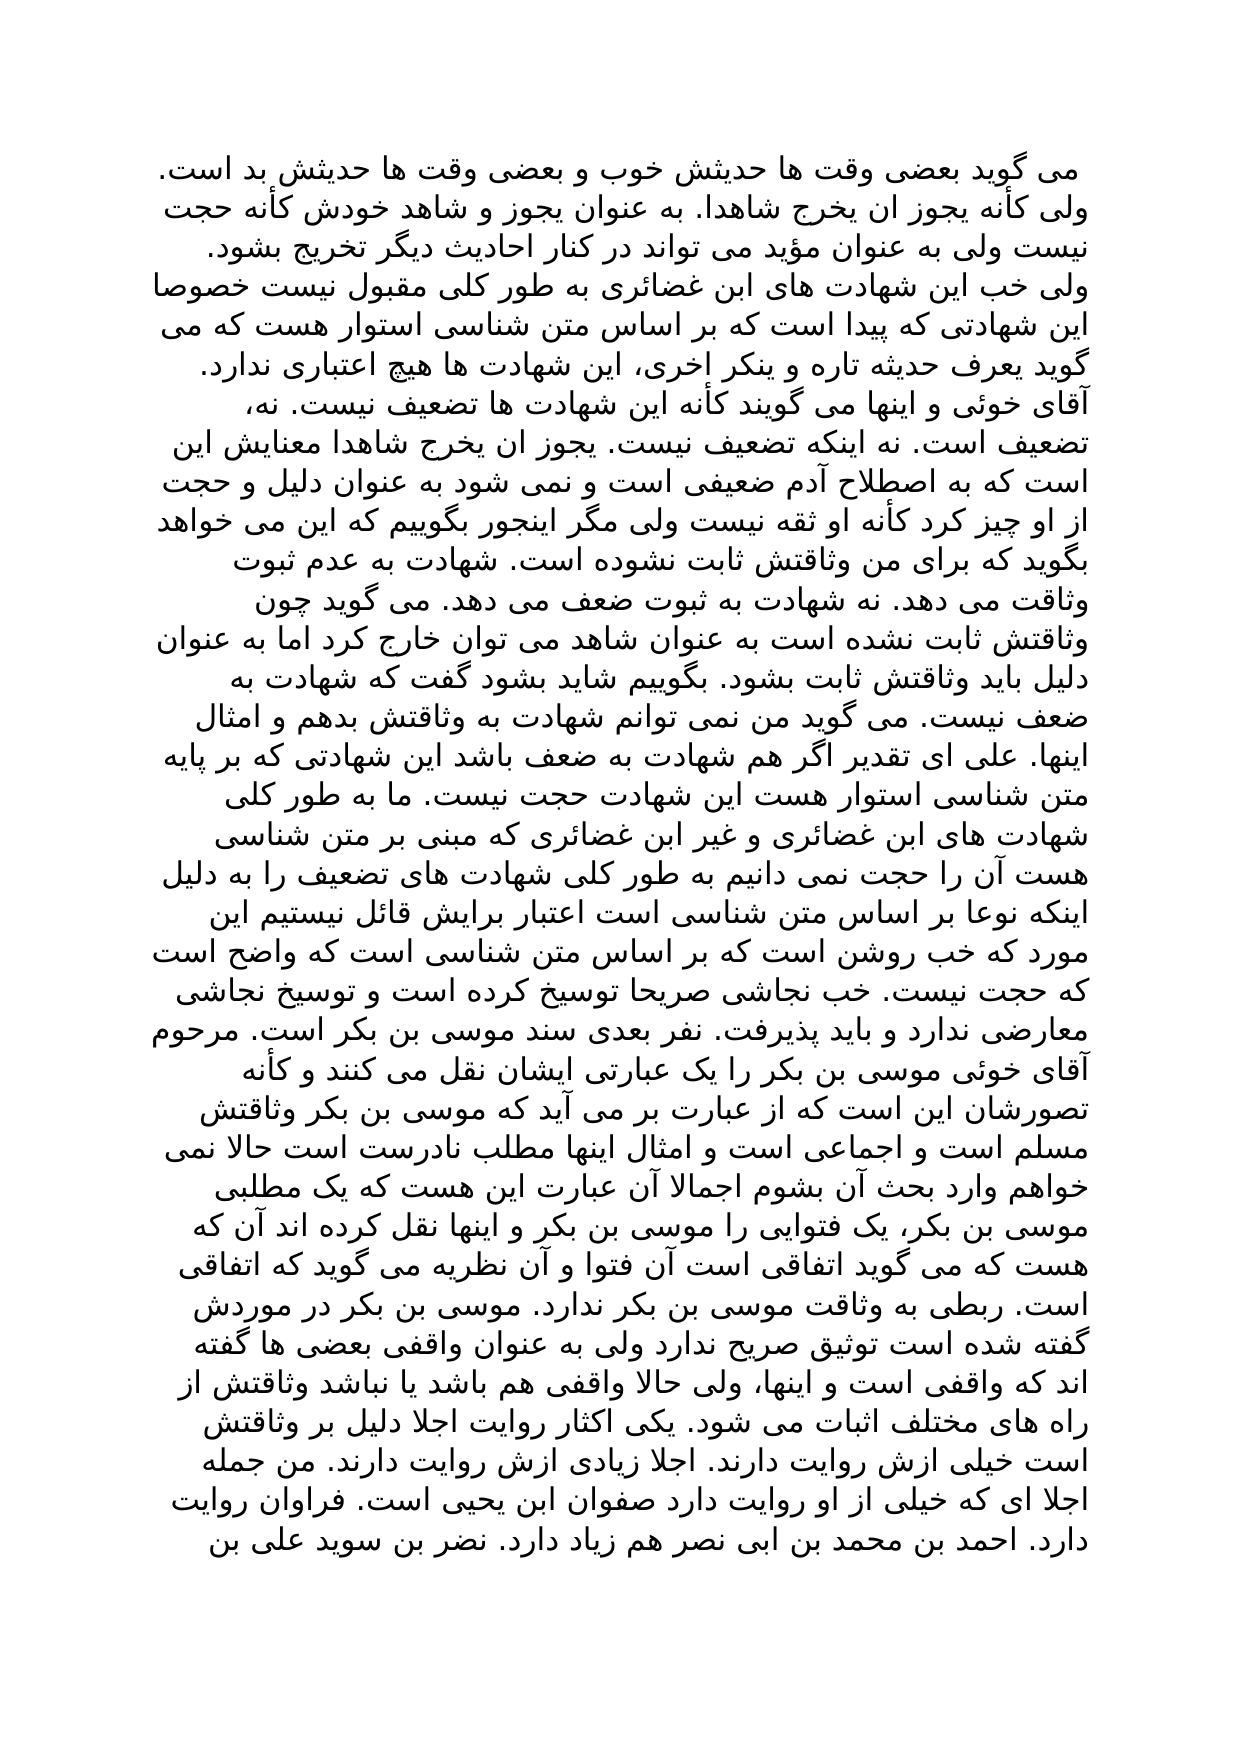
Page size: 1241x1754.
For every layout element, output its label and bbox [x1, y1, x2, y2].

text [150, 150, 1090, 1557]
